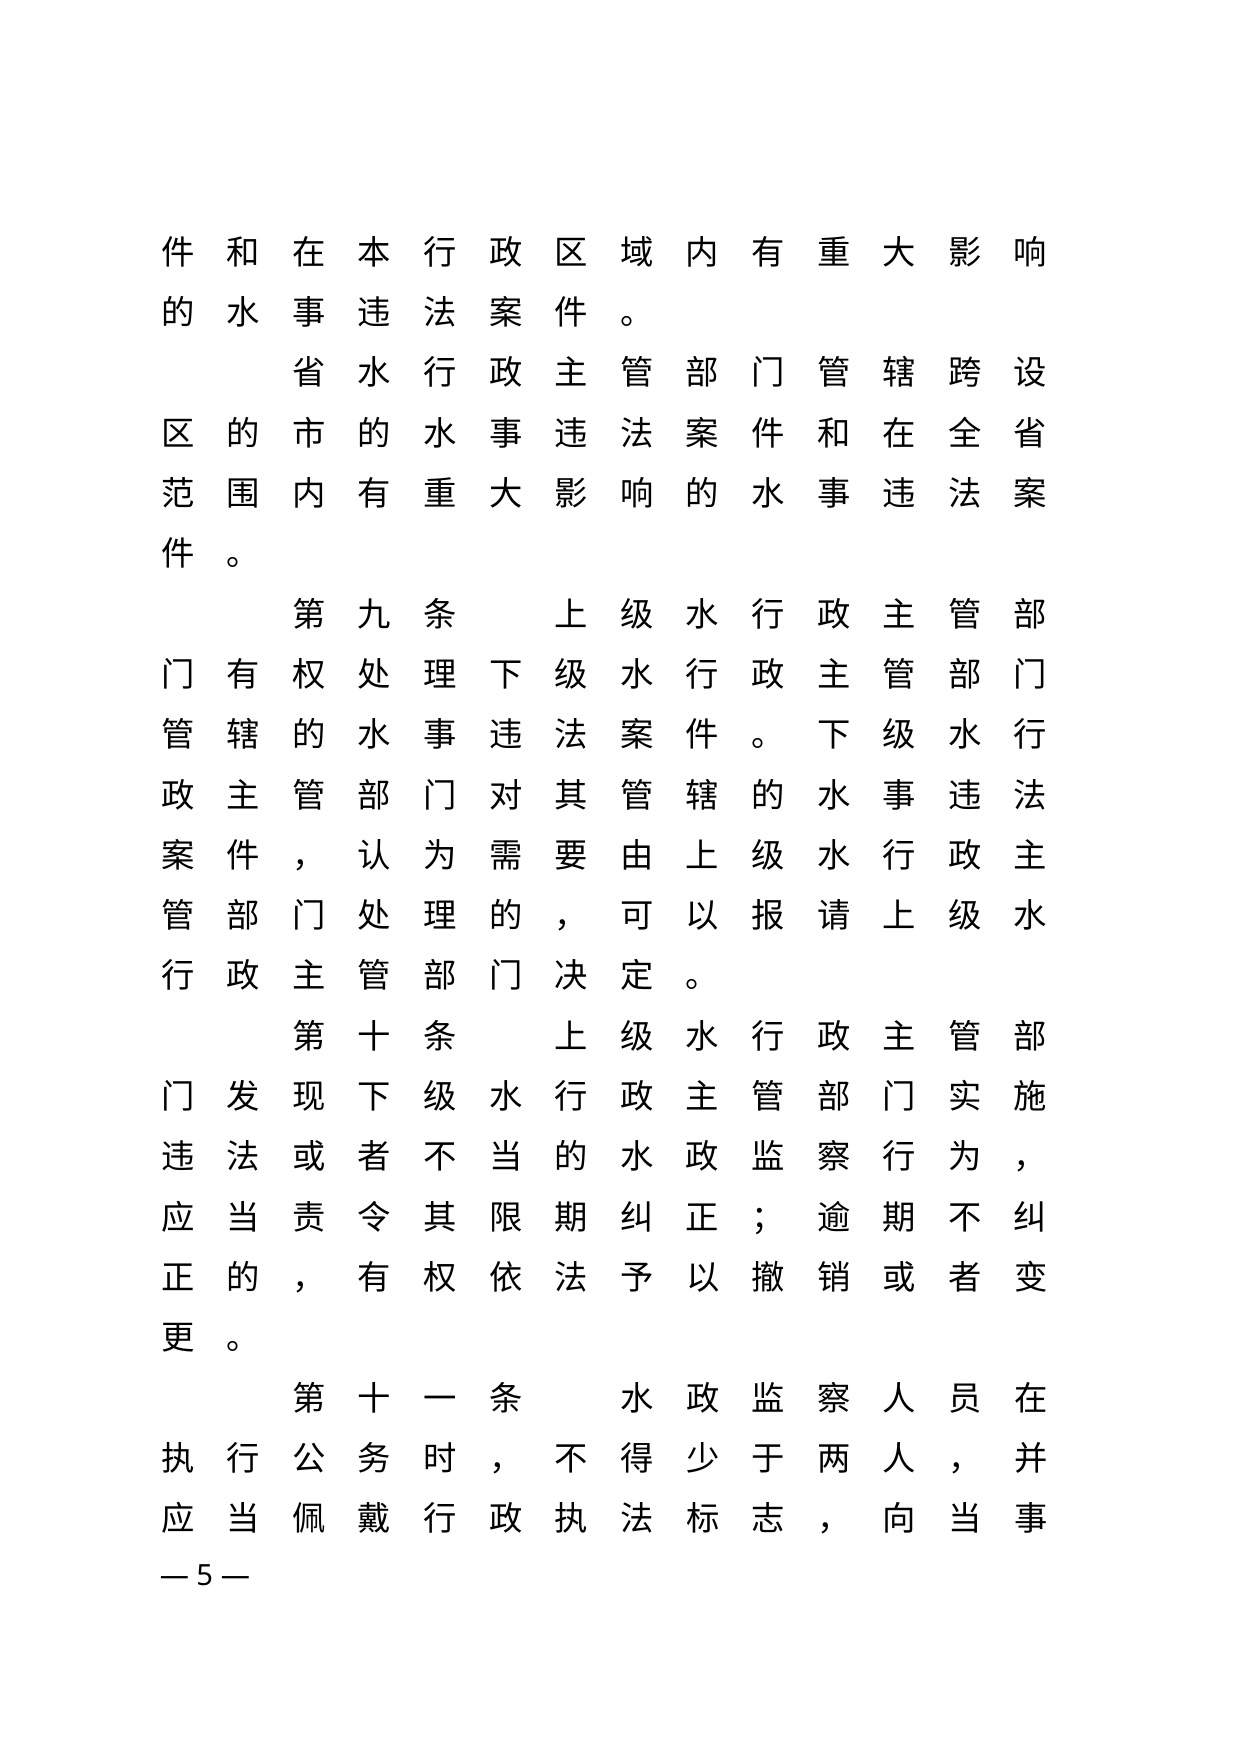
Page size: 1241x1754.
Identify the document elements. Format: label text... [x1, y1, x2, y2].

text 省水行政主管部门管辖跨设区的市的水事违法案件和在全省范围内有重大影响的水事违法案件。 [161, 340, 1079, 581]
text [161, 219, 1079, 340]
text 第十条 上级水行政主管部门发现下级水行政主管部门实施违法或者不当的水政监察行为，应当责令其限期纠正；逾期不纠正的，有权依法予以撤销或者变更。 [161, 1003, 1079, 1365]
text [161, 1365, 1079, 1546]
text 第九条 上级水行政主管部门有权处理下级水行政主管部门管辖的水事违法案件。下级水行政主管部门对其管辖的水事违法案件，认为需要由上级水行政主管部门处理的，可以报请上级水行政主管部门决定。 [161, 581, 1079, 1003]
